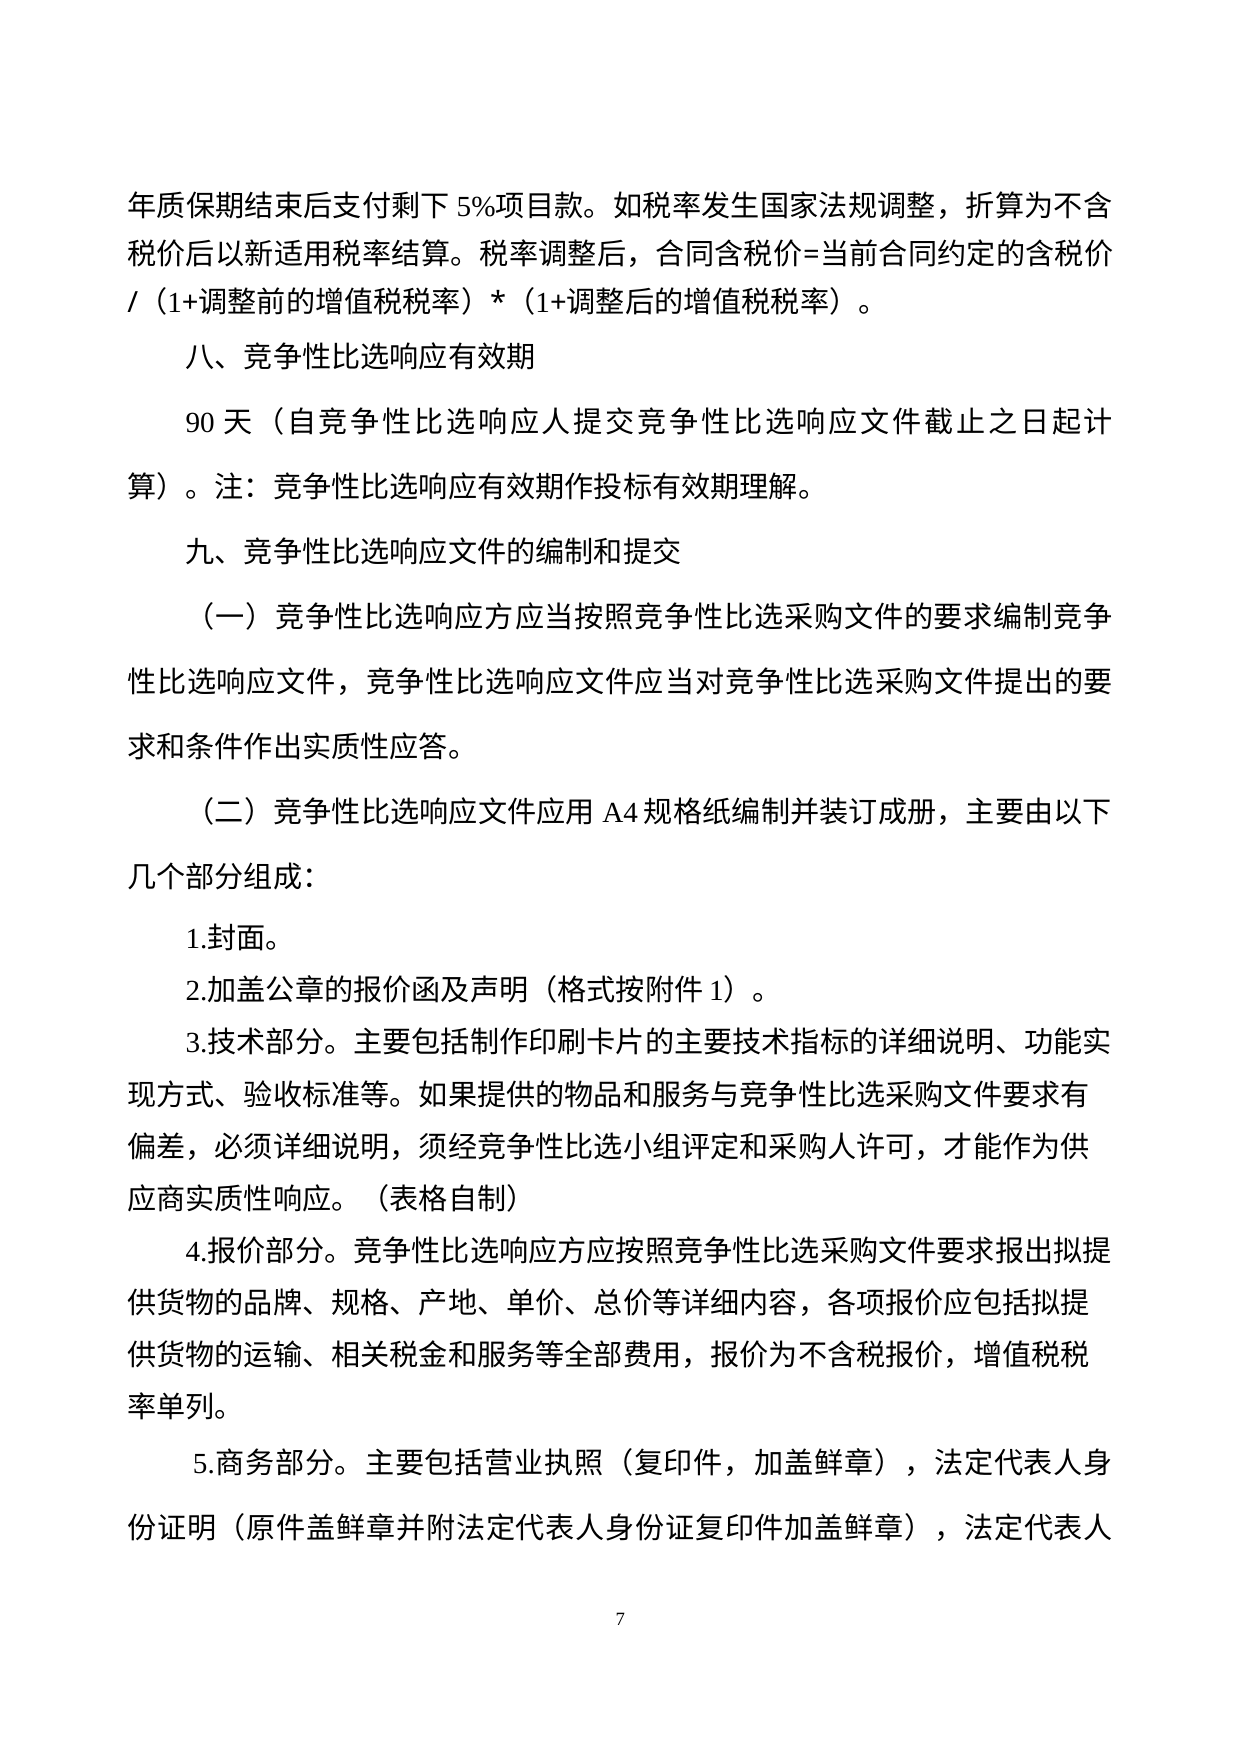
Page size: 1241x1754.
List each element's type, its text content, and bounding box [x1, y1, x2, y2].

text 2.加盖公章的报价函及声明（格式按附件1）。 [127, 959, 1113, 1011]
text 4.报价部分。竞争性比选响应方应按照竞争性比选采购文件要求报出拟提供货物的品牌、规格、产地、单价、总价等详细内容，各项报价应包括拟提供货物的运输、相关税金和服务等全部费用，报价为不含税报价，增值税税率单列。 [127, 1219, 1113, 1428]
text 1.封面。 [127, 907, 1113, 959]
text 3.技术部分。主要包括制作印刷卡片的主要技术指标的详细说明、功能实现方式、验收标准等。如果提供的物品和服务与竞争性比选采购文件要求有偏差，必须详细说明，须经竞争性比选小组评定和采购人许可，才能作为供应商实质性响应。（表格自制） [127, 1011, 1113, 1219]
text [127, 178, 1113, 322]
text 八、竞争性比选响应有效期 [127, 322, 1113, 387]
text 九、竞争性比选响应文件的编制和提交 [127, 517, 1113, 582]
text （二）竞争性比选响应文件应用A4规格纸编制并装订成册，主要由以下几个部分组成： [127, 777, 1113, 907]
text （一）竞争性比选响应方应当按照竞争性比选采购文件的要求编制竞争性比选响应文件，竞争性比选响应文件应当对竞争性比选采购文件提出的要求和条件作出实质性应答。 [127, 582, 1113, 777]
text 90天（自竞争性比选响应人提交竞争性比选响应文件截止之日起计算）。注：竞争性比选响应有效期作投标有效期理解。 [127, 387, 1113, 517]
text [127, 1428, 1113, 1558]
